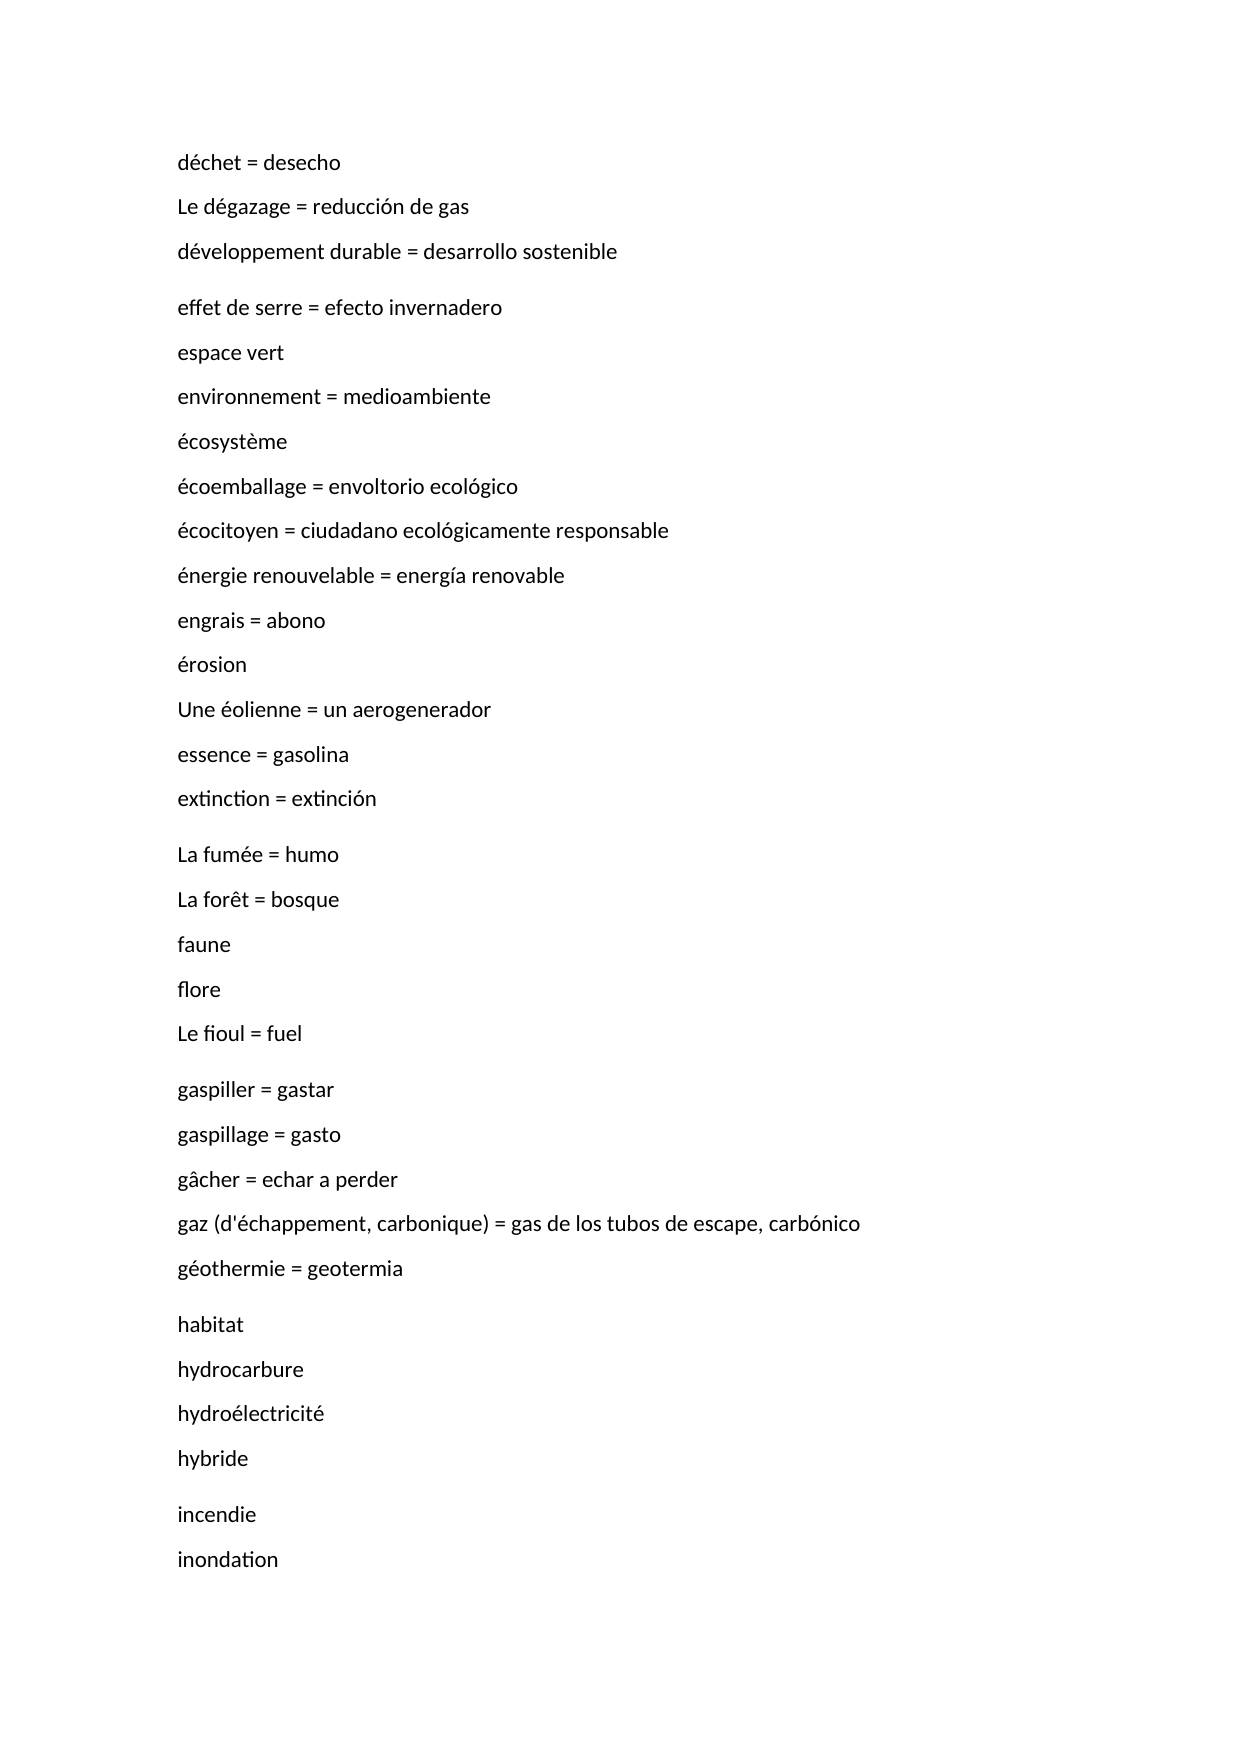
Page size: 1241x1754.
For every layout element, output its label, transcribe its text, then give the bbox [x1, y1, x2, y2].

text déchet = desecho [177, 148, 1063, 176]
text hybride incendie [177, 1444, 1063, 1528]
text développement durable = desarrollo sostenible effet de serre = efecto invernadero [177, 237, 1063, 321]
text flore [177, 975, 1063, 1003]
text espace vert [177, 338, 1063, 366]
text écoemballage = envoltorio ecológico [177, 472, 1063, 500]
text écosystème [177, 427, 1063, 455]
text gaz (d'échappement, carbonique) = gas de los tubos de escape, carbónico [177, 1209, 1063, 1237]
text gâcher = echar a perder [177, 1165, 1063, 1193]
text gaspillage = gasto [177, 1120, 1063, 1148]
text essence = gasolina [177, 740, 1063, 768]
text La forêt = bosque [177, 885, 1063, 913]
text énergie renouvelable = energía renovable [177, 561, 1063, 589]
text Une éolienne = un aerogenerador [177, 695, 1063, 723]
text écocitoyen = ciudadano ecológicamente responsable [177, 516, 1063, 544]
text érosion [177, 651, 1063, 678]
text Le fioul = fuel gaspiller = gastar [177, 1019, 1063, 1103]
text géothermie = geotermia habitat [177, 1254, 1063, 1338]
text inondation [177, 1545, 1063, 1573]
text Le dégazage = reducción de gas [177, 192, 1063, 220]
text hydrocarbure [177, 1355, 1063, 1383]
text hydroélectricité [177, 1399, 1063, 1428]
text engrais = abono [177, 606, 1063, 634]
text extinction = extinción La fumée = humo [177, 784, 1063, 869]
text faune [177, 930, 1063, 958]
text environnement = medioambiente [177, 382, 1063, 410]
